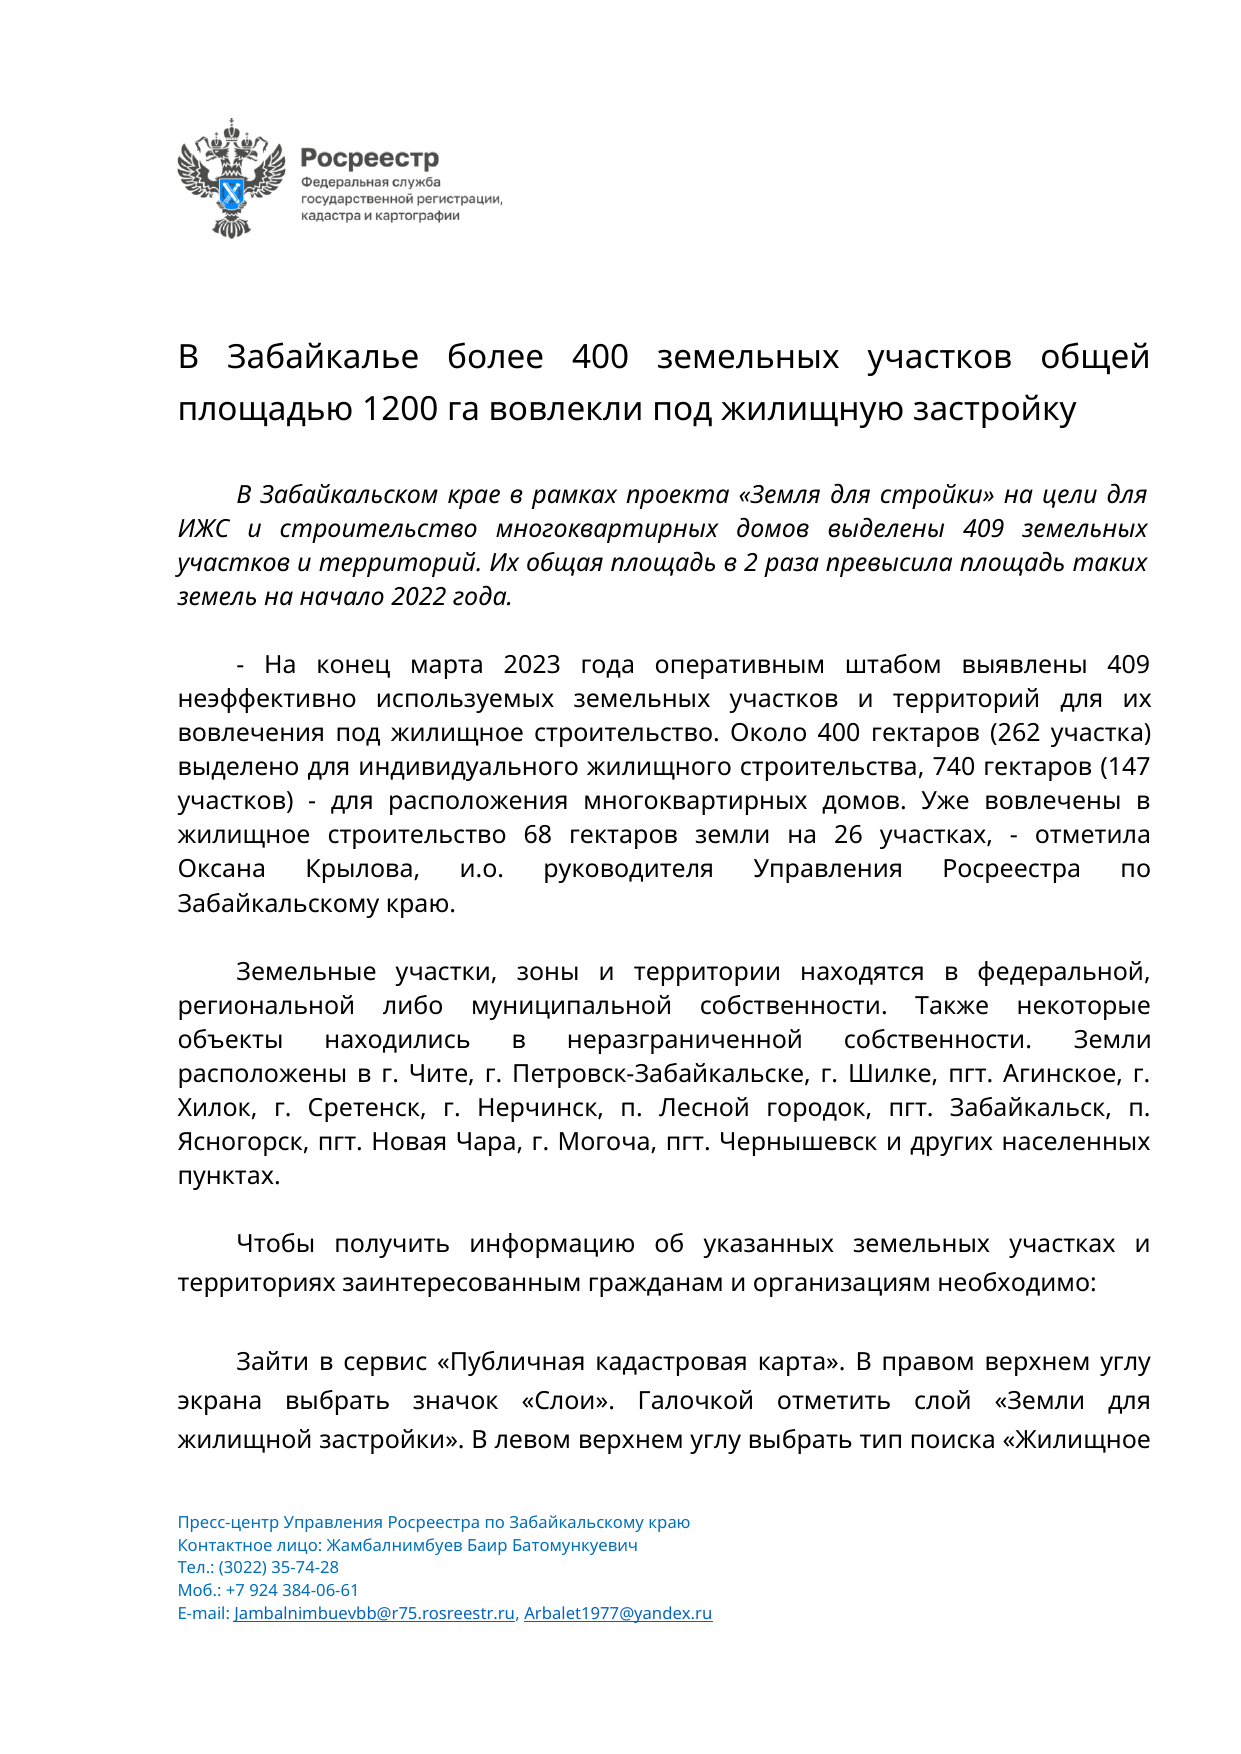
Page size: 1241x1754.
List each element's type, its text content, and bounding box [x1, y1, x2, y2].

picture [177, 118, 503, 239]
text В Забайкалье более 400 земельных участков общей площадью 1200 га вовлекли под жилищную застройку [177, 333, 1152, 431]
text В Забайкальском крае в рамках проекта «Земля для стройки» на цели для ИЖС и строительство многоквартирных домов выделены 409 земельных участков и территорий. Их общая площадь в 2 раза превысила площадь таких земель на начало 2022 года. [177, 476, 1152, 613]
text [177, 1343, 1152, 1456]
text - На конец марта 2023 года оперативным штабом выявлены 409 неэффективно используемых земельных участков и территорий для их вовлечения под жилищное строительство. Около 400 гектаров (262 участка) выделено для индивидуального жилищного строительства, 740 гектаров (147 участков) - для расположения многоквартирных домов. Уже вовлечены в жилищное строительство 68 гектаров земли на 26 участках, - отметила Оксана Крылова, и.о. руководителя Управления Росреестра по Забайкальскому краю. [177, 647, 1152, 919]
text Земельные участки, зоны и территории находятся в федеральной, региональной либо муниципальной собственности. Также некоторые объекты находились в неразграниченной собственности. Земли расположены в г. Чите, г. Петровск-Забайкальске, г. Шилке, пгт. Агинское, г. Хилок, г. Сретенск, г. Нерчинск, п. Лесной городок, пгт. Забайкальск, п. Ясногорск, пгт. Новая Чара, г. Могоча, пгт. Чернышевск и других населенных пунктах. [177, 953, 1152, 1192]
text Чтобы получить информацию об указанных земельных участках и территориях заинтересованным гражданам и организациям необходимо: [177, 1226, 1152, 1299]
